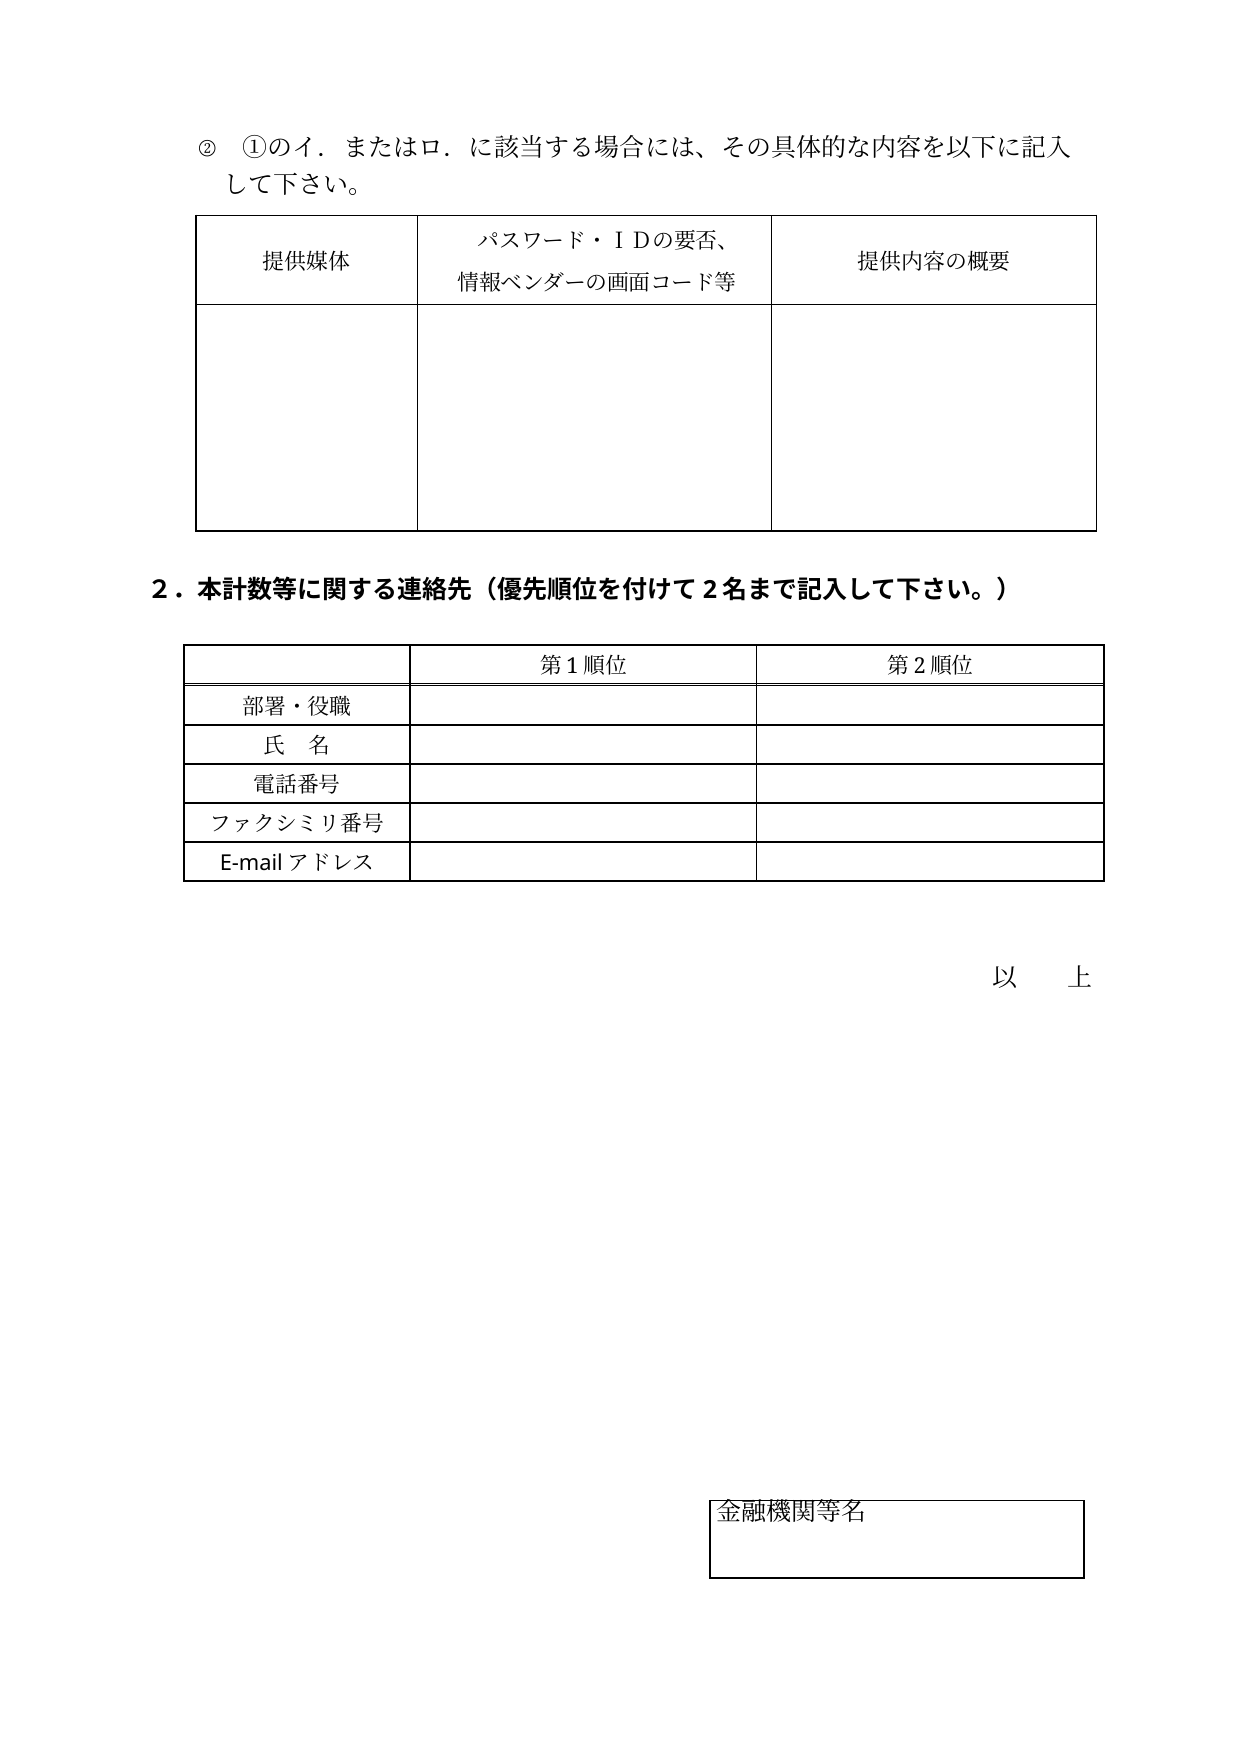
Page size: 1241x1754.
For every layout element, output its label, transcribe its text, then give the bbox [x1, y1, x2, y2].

table_header 第1順位 [411, 646, 756, 683]
table_cell E-mailアドレス [185, 843, 409, 880]
table_cell [757, 686, 1103, 724]
table_cell [772, 305, 1096, 530]
table_cell [197, 305, 417, 530]
table_cell [757, 843, 1103, 880]
table_cell 氏 名 [185, 726, 409, 763]
table_cell 部署・役職 [185, 686, 409, 724]
text 以 上 [148, 957, 1092, 994]
table_cell [411, 843, 756, 880]
table_cell [411, 686, 756, 724]
table_header [185, 646, 409, 683]
table_cell 電話番号 [185, 765, 409, 802]
table_header パスワード・ＩＤの要否、 情報ベンダーの画面コード等 [418, 216, 771, 303]
table_cell [411, 804, 756, 841]
text ② ①のイ．またはロ．に該当する場合には、その具体的な内容を以下に記入して下さい。 [198, 127, 1092, 202]
table_header 提供内容の概要 [772, 216, 1096, 303]
table_header 第2順位 [757, 646, 1103, 683]
table_cell [418, 305, 771, 530]
table_cell [411, 726, 756, 763]
text ２．本計数等に関する連絡先（優先順位を付けて2名まで記入して下さい。） [148, 569, 1092, 607]
table_header 提供媒体 [197, 216, 417, 303]
table_cell ファクシミリ番号 [185, 804, 409, 841]
table_cell [757, 765, 1103, 802]
table_cell [757, 804, 1103, 841]
table_cell [411, 765, 756, 802]
table_cell [757, 726, 1103, 763]
